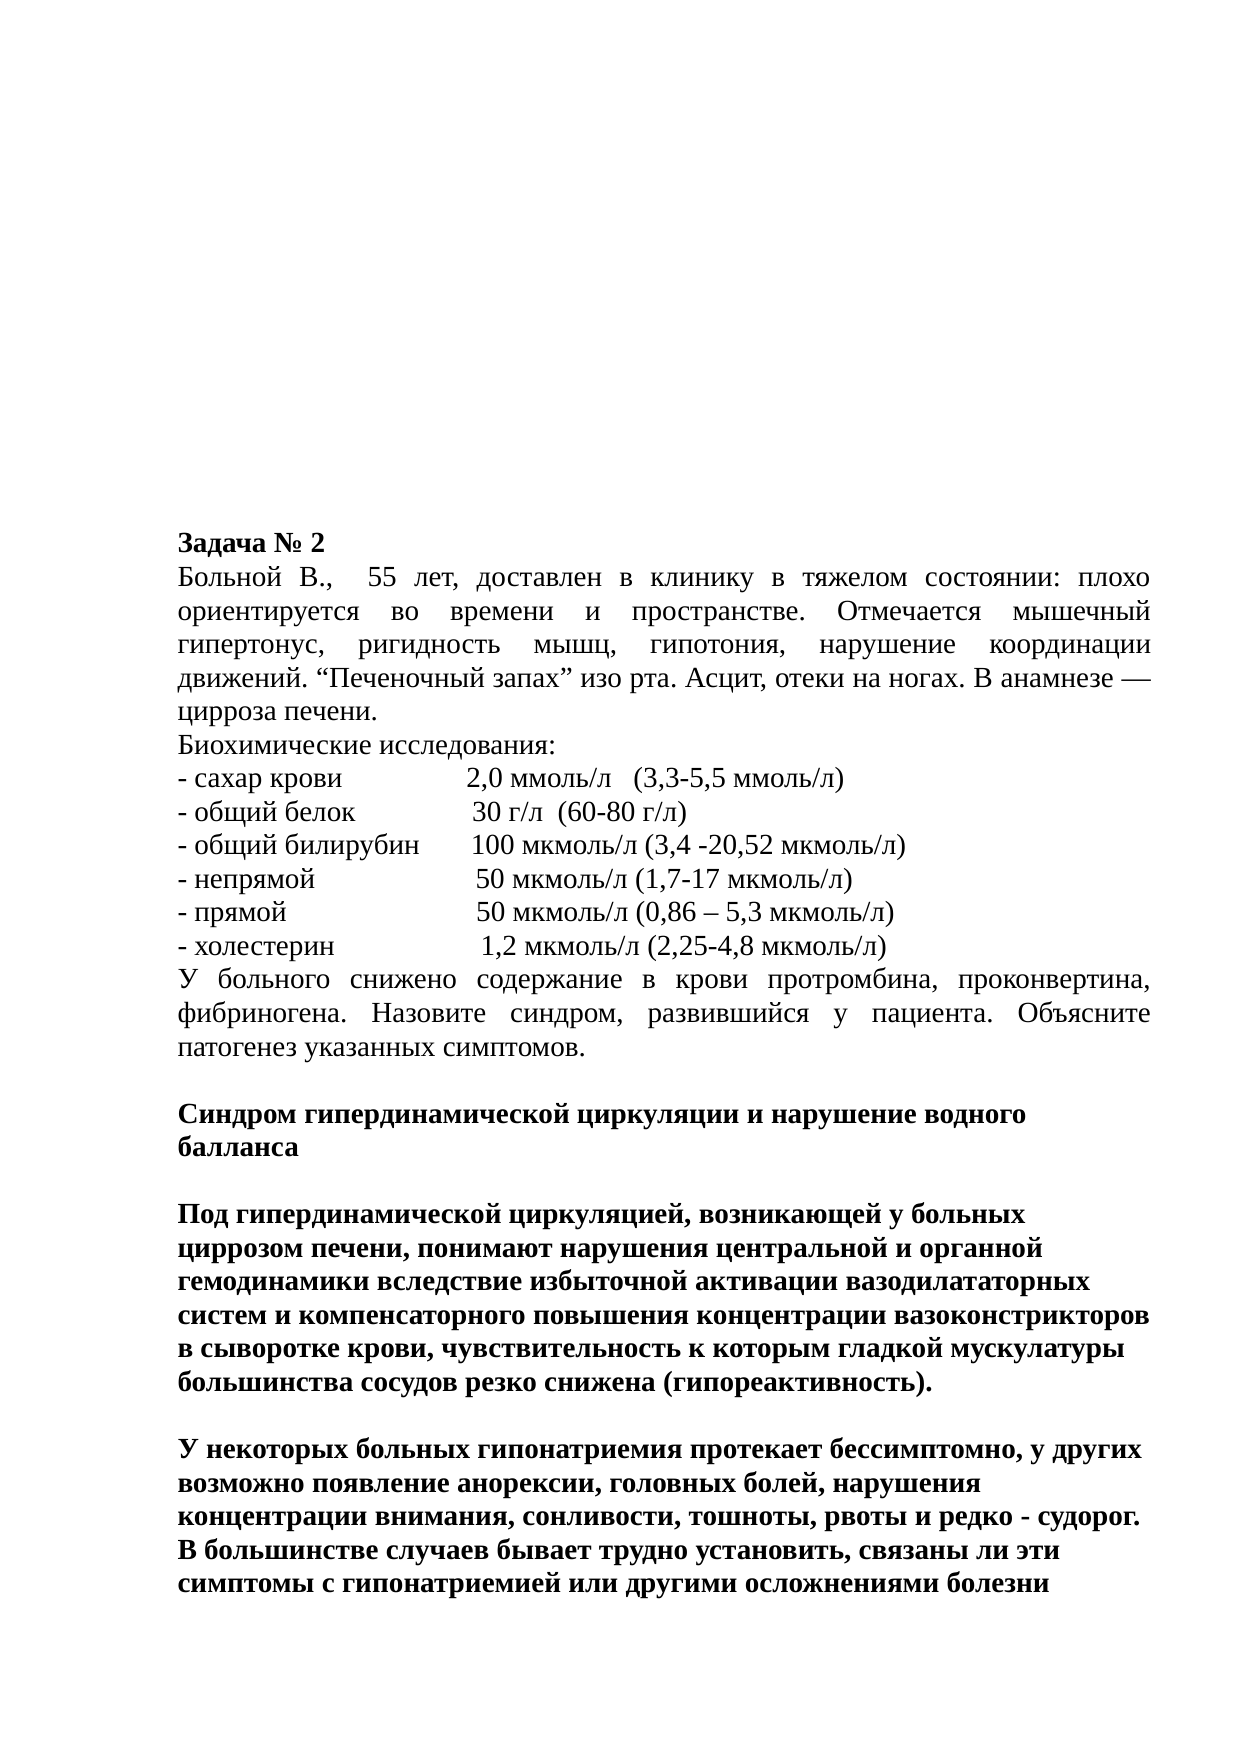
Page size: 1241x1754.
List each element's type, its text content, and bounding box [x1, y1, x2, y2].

text - непрямой 50 мкмоль/л (1,7-17 мкмоль/л) [177, 861, 1152, 894]
text - общий белок 30 г/л (60-80 г/л) [177, 794, 1152, 827]
text Больной В., 55 лет, доставлен в клинику в тяжелом состоянии: плохо ориентируется во времени и пространстве. Отмечается мышечный гипертонус, ригидность мышц, гипотония, нарушение координации движений. “Печеночный запах” изо рта. Асцит, отеки на ногах. В анамнезе — цирроза печени. [177, 559, 1152, 727]
text Задача № 2 [177, 526, 1152, 559]
text Под гипердинамической циркуляцией, возникающей у больных циррозом печени, понимают нарушения центральной и органной гемодинамики вследствие избыточной активации вазодилататорных систем и компенсаторного повышения концентрации вазоконстрикторов в сыворотке крови, чувствительность к которым гладкой мускулатуры большинства сосудов резко снижена (гипореактивность). [177, 1196, 1152, 1398]
text - общий билирубин 100 мкмоль/л (3,4 -20,52 мкмоль/л) [177, 827, 1152, 861]
text У некоторых больных гипонатриемия протекает бессимптомно, у других возможно появление анорексии, головных болей, нарушения концентрации внимания, сонливости, тошноты, рвоты и редко - судорог. В большинстве случаев бывает трудно установить, связаны ли эти симптомы с гипонатриемией или другими осложнениями болезни [177, 1431, 1152, 1599]
text - сахар крови 2,0 ммоль/л (3,3-5,5 ммоль/л) [177, 760, 1152, 794]
text Синдром гипердинамической циркуляции и нарушение водного балланса [177, 1096, 1152, 1163]
text Биохимические исследования: [177, 727, 1152, 760]
text - холестерин 1,2 мкмоль/л (2,25-4,8 мкмоль/л) [177, 928, 1152, 962]
text - прямой 50 мкмоль/л (0,86 – 5,3 мкмоль/л) [177, 894, 1152, 928]
text У больного снижено содержание в крови протромбина, проконвертина, фибриногена. Назовите синдром, развившийся у пациента. Объясните патогенез указанных симптомов. [177, 962, 1152, 1062]
